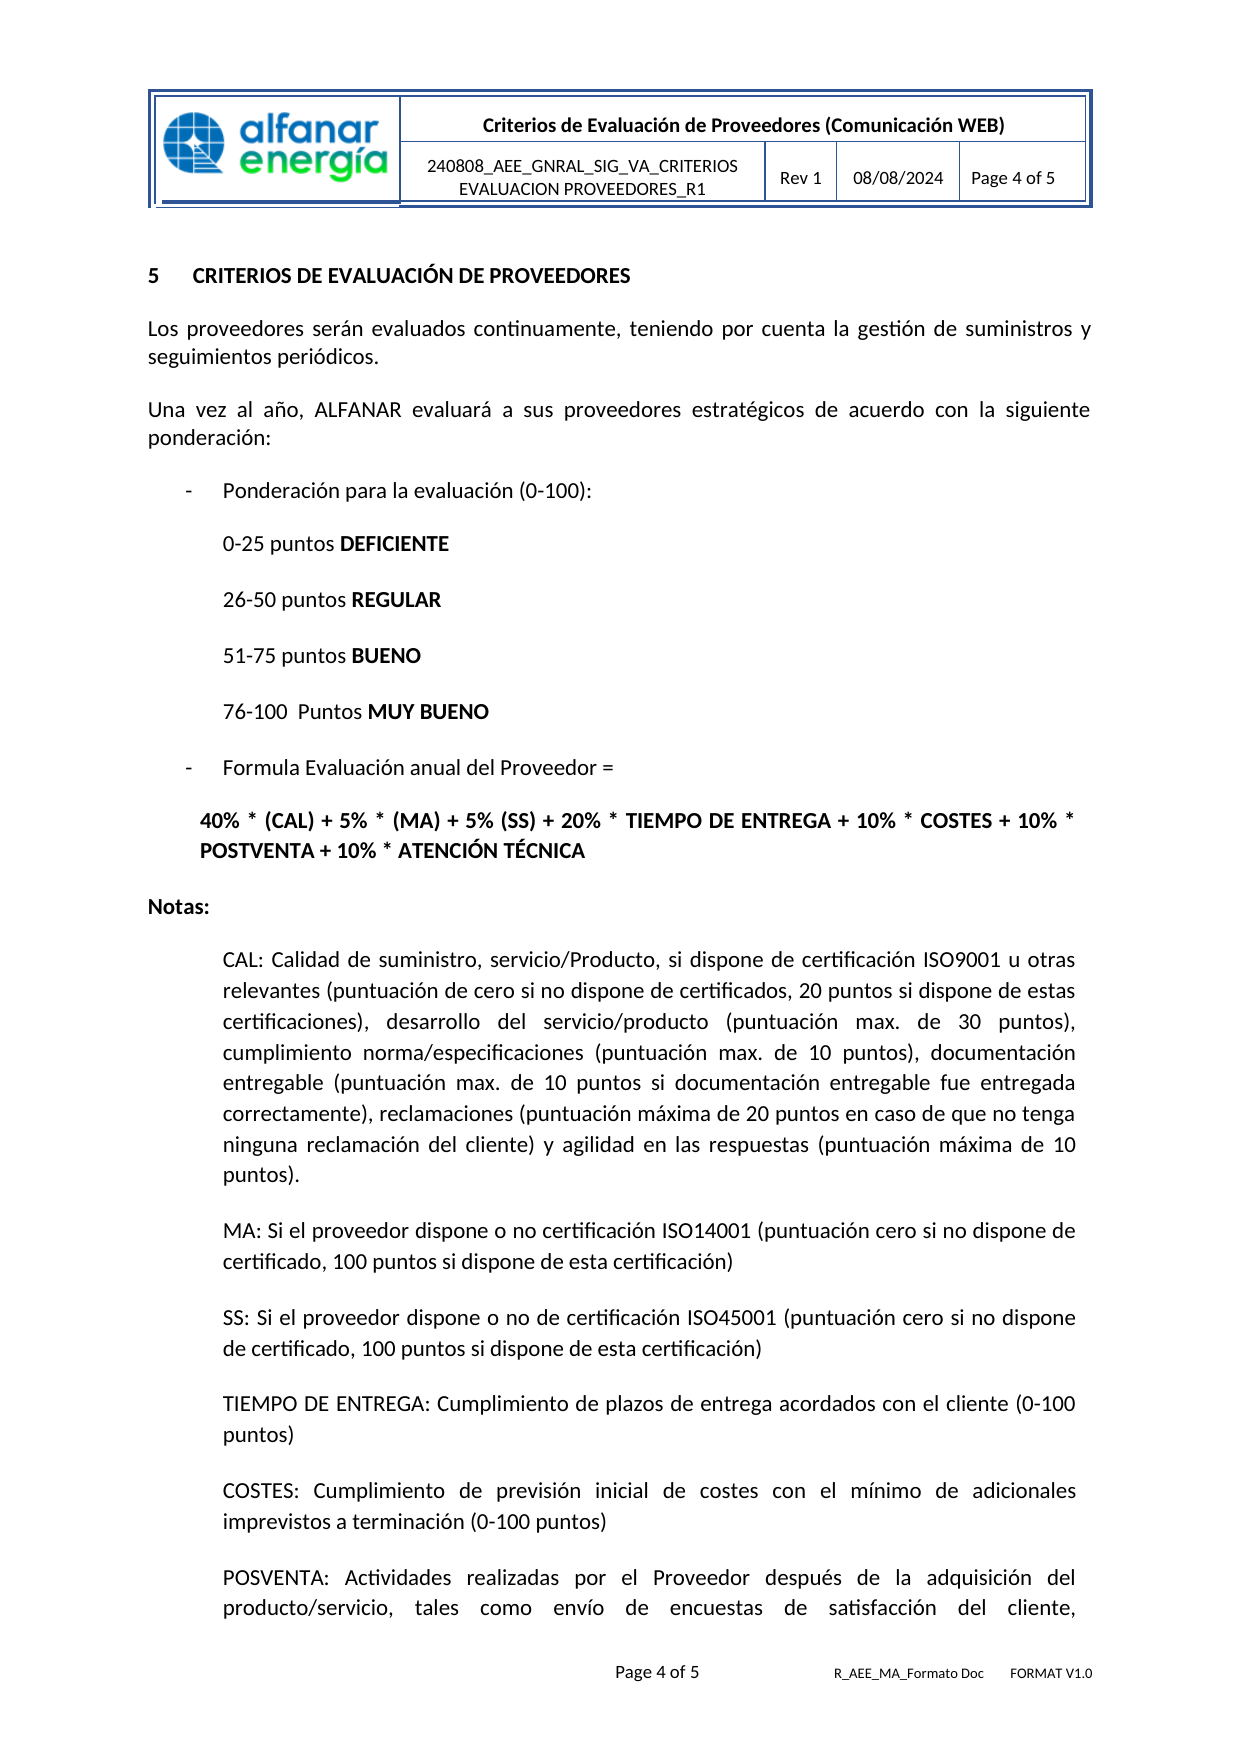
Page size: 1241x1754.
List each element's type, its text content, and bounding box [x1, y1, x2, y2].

picture [162, 111, 391, 186]
text 0-25 puntos DEFICIENTE [223, 529, 1077, 557]
text Los proveedores serán evaluados continuamente, teniendo por cuenta la gestión de suministros y seguimientos periódicos. [148, 314, 1092, 370]
text 51-75 puntos BUENO [223, 641, 1077, 669]
text 40% * (CAL) + 5% * (MA) + 5% (SS) + 20% * TIEMPO DE ENTREGA + 10% * COSTES + 10% * POSTVENTA + 10% * ATENCIÓN TÉCNICA [200, 806, 1077, 864]
list Puntos MUY BUENO [223, 697, 1077, 725]
text Notas: [148, 892, 1092, 920]
text SS: Si el proveedor dispone o no de certificación ISO45001 (puntuación cero si no dispone de certificado, 100 puntos si dispone de esta certificación) [223, 1303, 1077, 1362]
text 26-50 puntos REGULAR [223, 585, 1077, 613]
text TIEMPO DE ENTREGA: Cumplimiento de plazos de entrega acordados con el cliente (0-100 puntos) [223, 1389, 1077, 1448]
list Formula Evaluación anual del Proveedor = [185, 753, 1092, 781]
text COSTES: Cumplimiento de previsión inicial de costes con el mínimo de adicionales imprevistos a terminación (0-100 puntos) [223, 1476, 1077, 1535]
text MA: Si el proveedor dispone o no certificación ISO14001 (puntuación cero si no dispone de certificado, 100 puntos si dispone de esta certificación) [223, 1216, 1077, 1275]
text CAL: Calidad de suministro, servicio/Producto, si dispone de certificación ISO9001 u otras relevantes (puntuación de cero si no dispone de certificados, 20 puntos si dispone de estas certificaciones), desarrollo del servicio/producto (puntuación max. de 30 puntos), cumplimiento norma/especificaciones (puntuación max. de 10 puntos), documentación entregable (puntuación max. de 10 puntos si documentación entregable fue entregada correctamente), reclamaciones (puntuación máxima de 20 puntos en caso de que no tenga ninguna reclamación del cliente) y agilidad en las respuestas (puntuación máxima de 10 puntos). [223, 945, 1077, 1188]
subtitle CRITERIOS DE EVALUACIÓN DE PROVEEDORES [148, 261, 1092, 289]
list Ponderación para la evaluación (0-100): [185, 476, 1092, 504]
text Una vez al año, ALFANAR evaluará a sus proveedores estratégicos de acuerdo con la siguiente ponderación: [148, 395, 1092, 451]
